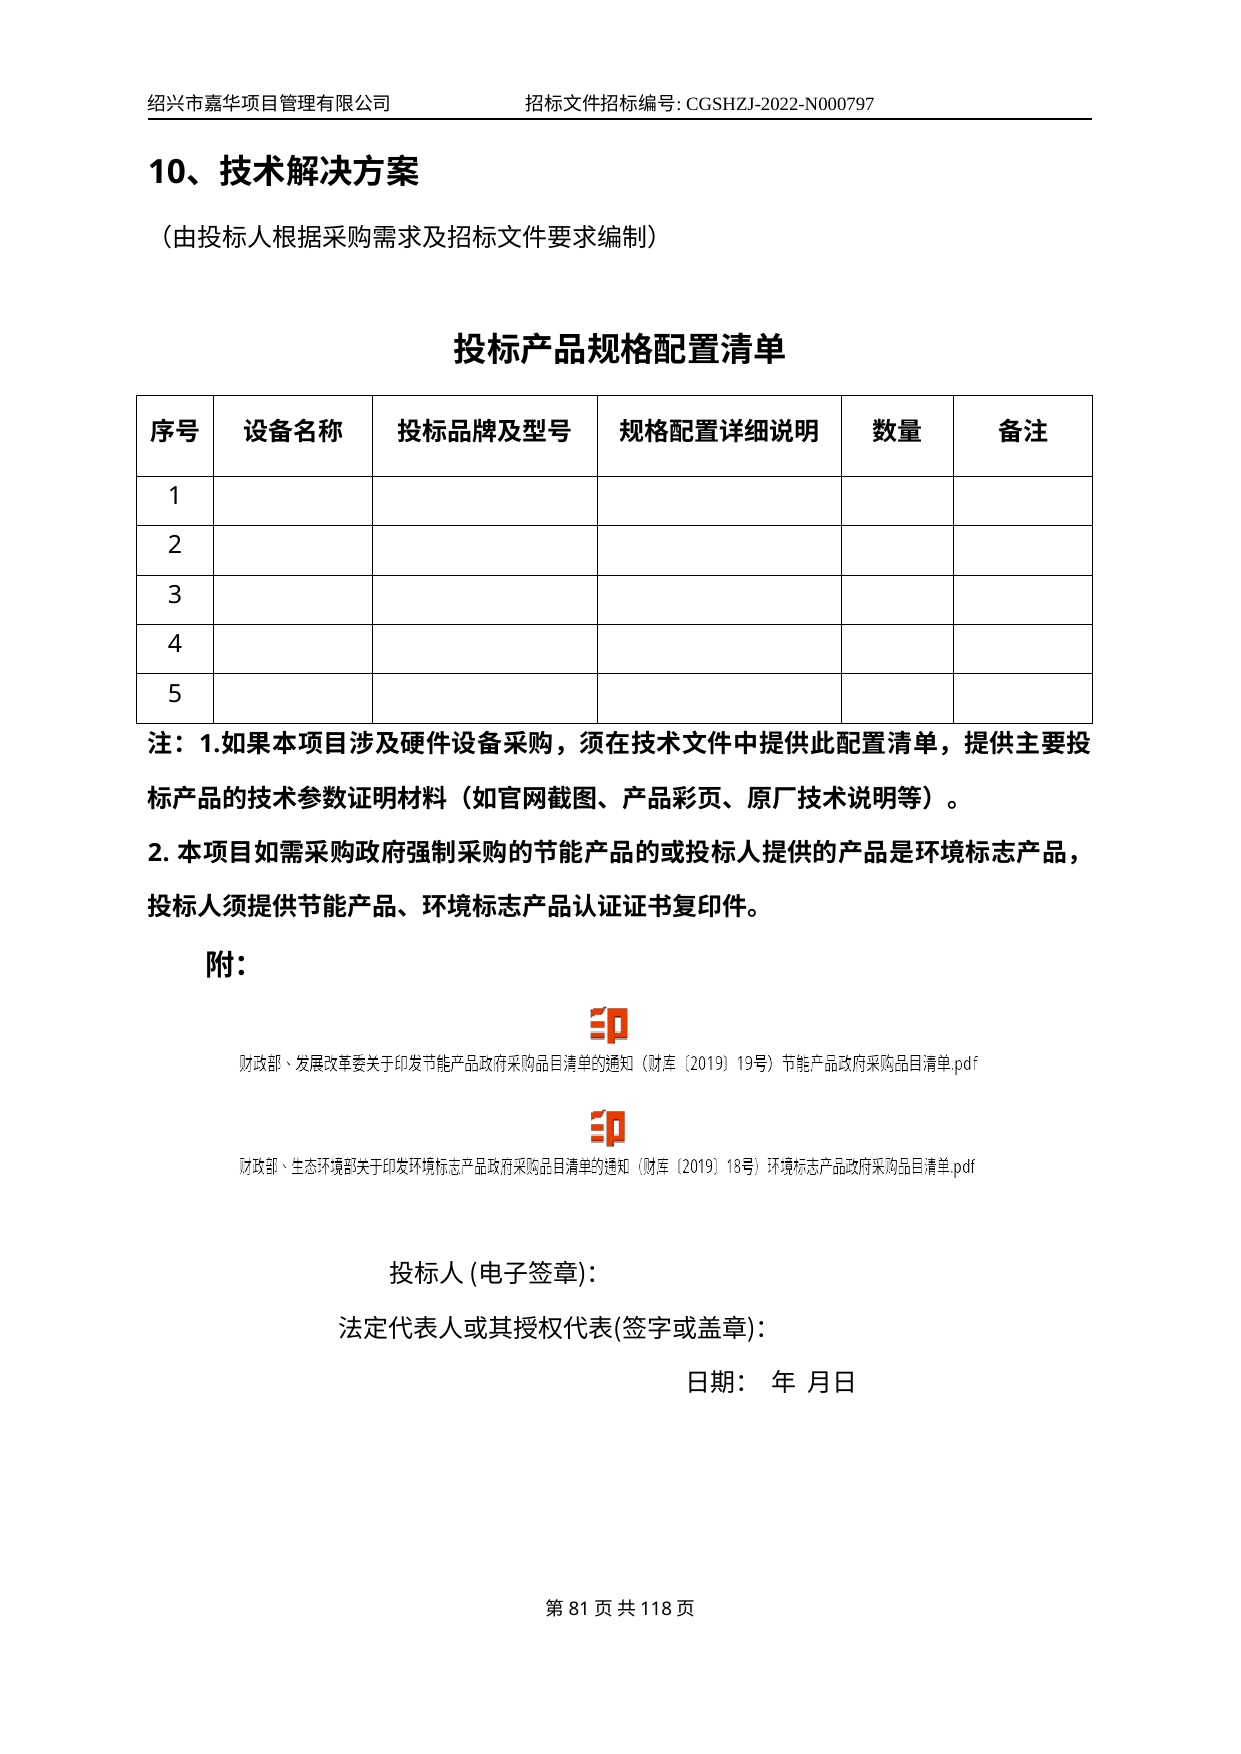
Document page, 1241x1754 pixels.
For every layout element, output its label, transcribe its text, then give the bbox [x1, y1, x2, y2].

table_cell [373, 477, 597, 525]
table_header 数量 [842, 396, 953, 476]
table_cell [954, 625, 1092, 673]
table_header 规格配置详细说明 [598, 396, 841, 476]
table_header 设备名称 [214, 396, 372, 476]
text 投标产品规格配置清单 [148, 323, 1092, 371]
table_cell 4 [137, 625, 213, 673]
table_header 序号 [137, 396, 213, 476]
table_cell [842, 477, 953, 525]
table_cell [954, 576, 1092, 624]
table_cell [598, 625, 841, 673]
table_cell [373, 576, 597, 624]
table_cell 2 [137, 526, 213, 574]
text （由投标人根据采购需求及招标文件要求编制） [148, 218, 1092, 254]
table_cell [214, 625, 372, 673]
table_cell 3 [137, 576, 213, 624]
table_cell [598, 674, 841, 723]
table_cell [954, 674, 1092, 723]
table_cell [598, 576, 841, 624]
text 注：1.如果本项目涉及硬件设备采购，须在技术文件中提供此配置清单，提供主要投标产品的技术参数证明材料（如官网截图、产品彩页、原厂技术说明等）。 [148, 724, 1092, 814]
text 法定代表人或其授权代表(签字或盖章)： [148, 1308, 1092, 1344]
table_cell [954, 526, 1092, 574]
text 日期： 年 月日 [148, 1362, 1092, 1399]
table_cell [373, 625, 597, 673]
table_cell [842, 576, 953, 624]
text 10、技术解决方案 [148, 145, 1092, 193]
table_cell [214, 674, 372, 723]
text 2. 本项目如需采购政府强制采购的节能产品的或投标人提供的产品是环境标志产品，投标人须提供节能产品、环境标志产品认证证书复印件。 [148, 832, 1092, 923]
table_cell [598, 477, 841, 525]
table_cell [214, 477, 372, 525]
table_cell [214, 526, 372, 574]
table_header 投标品牌及型号 [373, 396, 597, 476]
table_cell [373, 674, 597, 723]
table_cell [598, 526, 841, 574]
table_cell [954, 477, 1092, 525]
table_cell 1 [137, 477, 213, 525]
table_header 备注 [954, 396, 1092, 476]
table_cell 5 [137, 674, 213, 723]
table_cell [214, 576, 372, 624]
text 投标人 (电子签章)： [148, 1254, 1092, 1290]
table_cell [842, 674, 953, 723]
text 附： [148, 941, 1092, 1190]
table_cell [842, 526, 953, 574]
table_cell [373, 526, 597, 574]
table_cell [842, 625, 953, 673]
